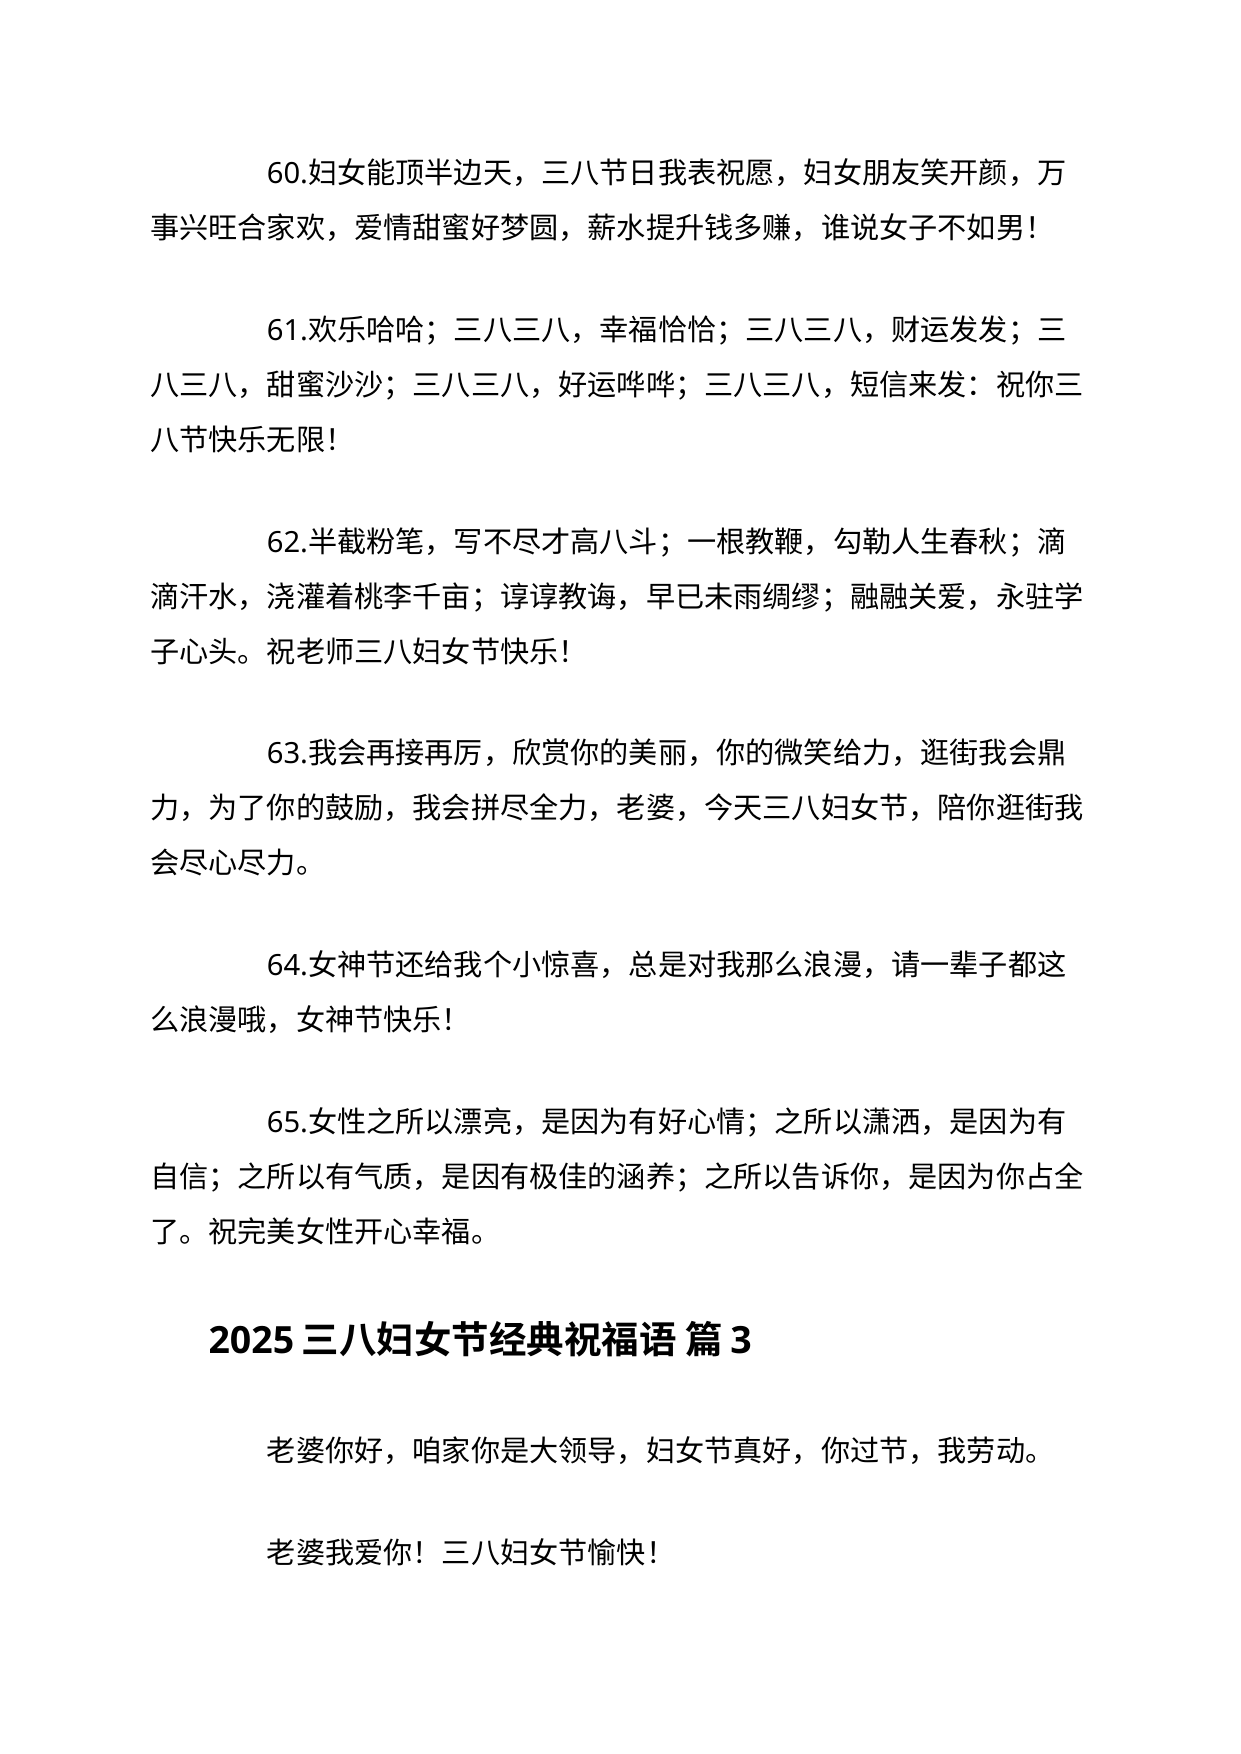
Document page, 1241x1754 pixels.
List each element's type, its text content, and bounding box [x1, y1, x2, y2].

text 63.我会再接再厉，欣赏你的美丽，你的微笑给力，逛街我会鼎力，为了你的鼓励，我会拼尽全力，老婆，今天三八妇女节，陪你逛街我会尽心尽力。 [150, 730, 1090, 882]
text 老婆我爱你！三八妇女节愉快！ [150, 1529, 1090, 1572]
text 61.欢乐哈哈；三八三八，幸福恰恰；三八三八，财运发发；三八三八，甜蜜沙沙；三八三八，好运哗哗；三八三八，短信来发：祝你三八节快乐无限！ [150, 307, 1090, 459]
text 62.半截粉笔，写不尽才高八斗；一根教鞭，勾勒人生春秋；滴滴汗水，浇灌着桃李千亩；谆谆教诲，早已未雨绸缪；融融关爱，永驻学子心头。祝老师三八妇女节快乐！ [150, 518, 1090, 671]
text 2025三八妇女节经典祝福语 篇3 [150, 1310, 1090, 1365]
text 64.女神节还给我个小惊喜，总是对我那么浪漫，请一辈子都这么浪漫哦，女神节快乐！ [150, 942, 1090, 1039]
text 60.妇女能顶半边天，三八节日我表祝愿，妇女朋友笑开颜，万事兴旺合家欢，爱情甜蜜好梦圆，薪水提升钱多赚，谁说女子不如男！ [150, 150, 1090, 247]
text 65.女性之所以漂亮，是因为有好心情；之所以潇洒，是因为有自信；之所以有气质，是因有极佳的涵养；之所以告诉你，是因为你占全了。祝完美女性开心幸福。 [150, 1098, 1090, 1251]
text 老婆你好，咱家你是大领导，妇女节真好，你过节，我劳动。 [150, 1428, 1090, 1470]
